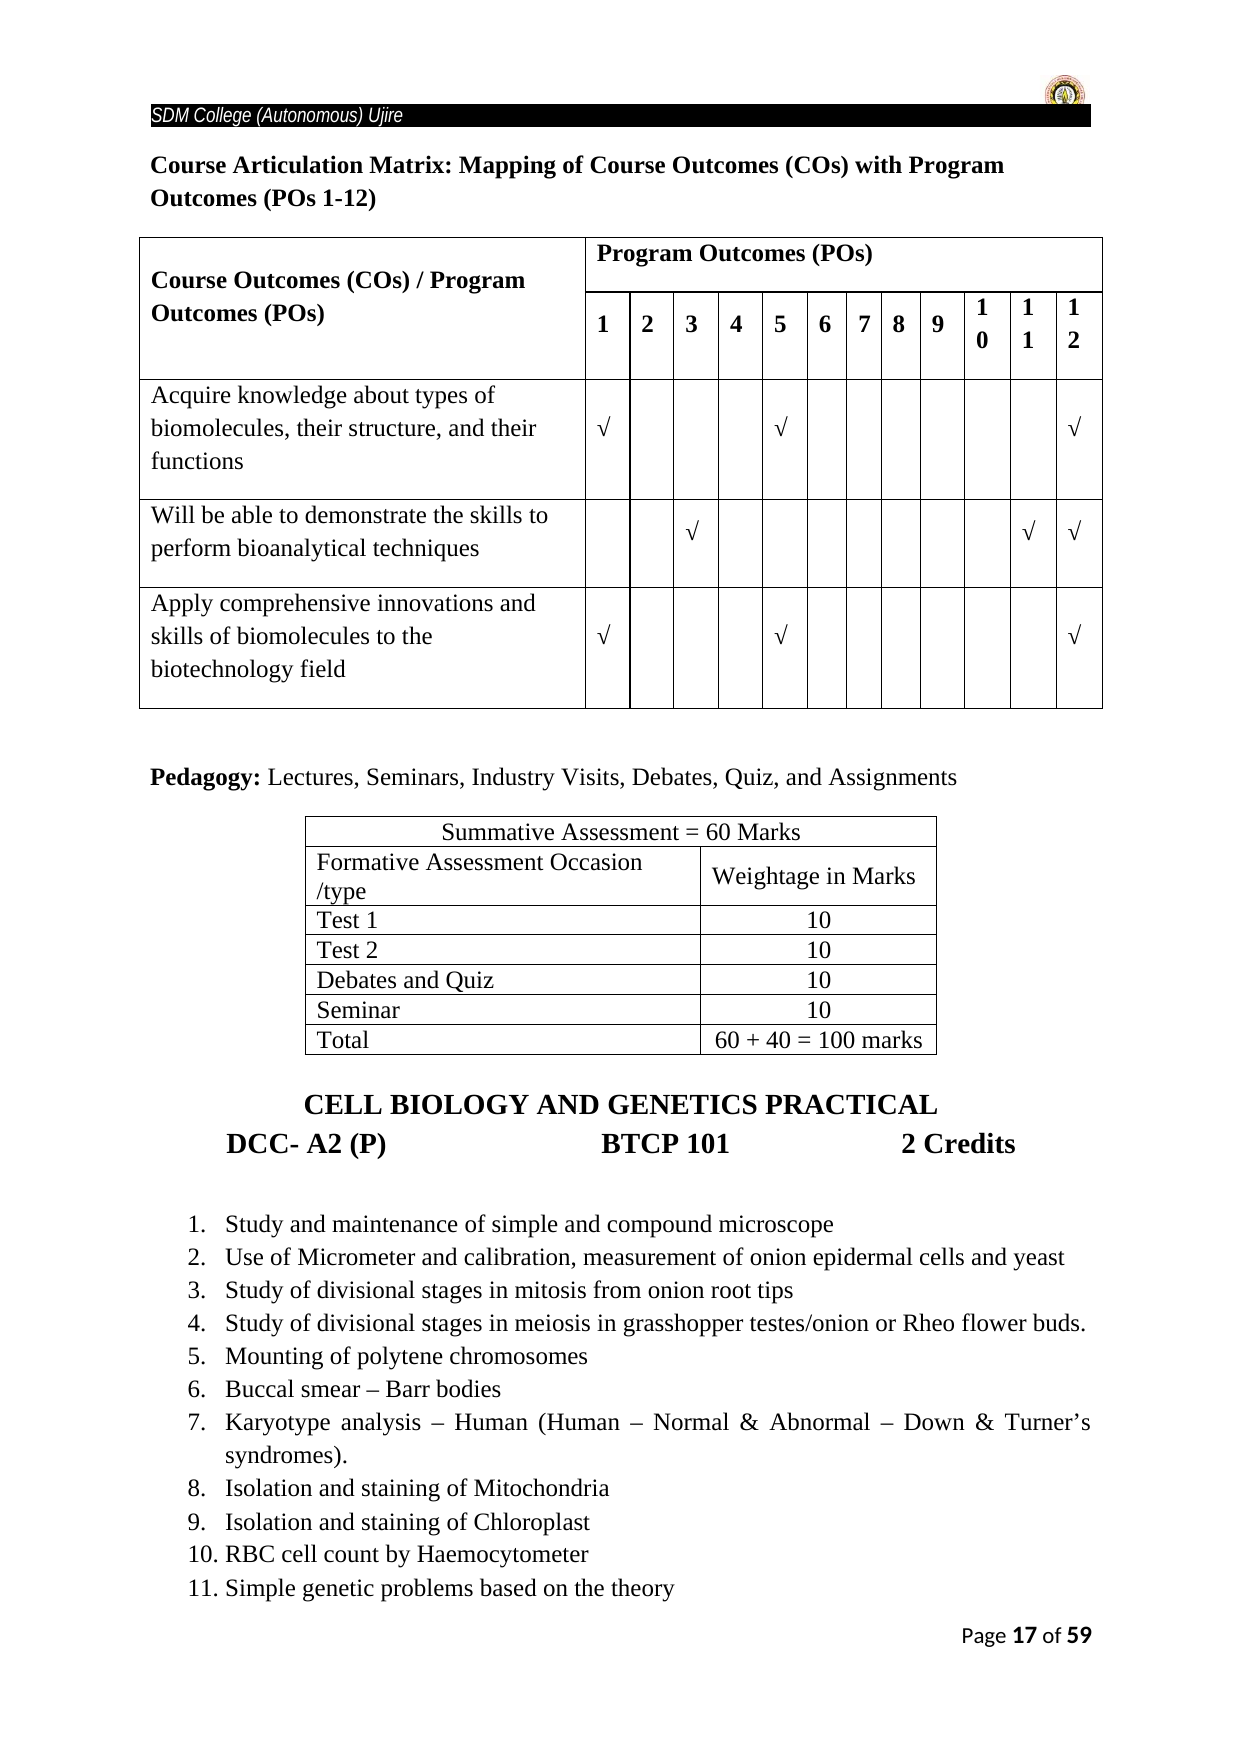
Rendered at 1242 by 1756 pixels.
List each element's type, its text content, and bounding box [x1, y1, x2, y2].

table_header Program Outcomes (POs) [586, 238, 1102, 291]
table_cell 8 [882, 293, 920, 379]
table_cell [882, 380, 920, 499]
text CELL BIOLOGY AND GENETICS PRACTICAL [150, 1087, 1092, 1121]
text DCC- A2 (P) BTCP 101 2 Credits [150, 1126, 1092, 1159]
table_cell 3 [674, 293, 718, 379]
table_cell [847, 380, 881, 499]
list Study and maintenance of simple and compound microscope [187, 1209, 1092, 1238]
table_cell Seminar [306, 995, 700, 1024]
table_cell 1 [586, 293, 629, 379]
table_header Summative Assessment = 60 Marks [306, 817, 936, 846]
table_cell Weightage in Marks [701, 847, 936, 904]
list Isolation and staining of Chloroplast [187, 1507, 1092, 1535]
table_cell [719, 380, 762, 499]
table_cell 10 [701, 906, 936, 934]
table_cell √ [1011, 500, 1056, 587]
list Study of divisional stages in mitosis from onion root tips [187, 1275, 1092, 1304]
table_cell [719, 588, 762, 707]
table_cell [631, 588, 673, 707]
table_cell [719, 500, 762, 587]
table_cell 4 [719, 293, 762, 379]
table_cell [586, 500, 629, 587]
table_cell [921, 500, 964, 587]
table_cell [631, 500, 673, 587]
list Use of Micrometer and calibration, measurement of onion epidermal cells and yeast [187, 1242, 1092, 1271]
table_cell Formative Assessment Occasion /type [306, 847, 700, 904]
table_cell 10 [701, 995, 936, 1024]
table_header Course Outcomes (COs) / Program Outcomes (POs) [140, 238, 585, 379]
table_cell 10 [965, 293, 1010, 379]
table_cell 7 [847, 293, 881, 379]
table_cell Total [306, 1025, 700, 1053]
table_cell 10 [701, 935, 936, 964]
table_cell √ [763, 588, 807, 707]
table_cell [808, 500, 846, 587]
table_cell Acquire knowledge about types of biomolecules, their structure, and their functions [140, 380, 585, 499]
table_cell [808, 380, 846, 499]
list Mounting of polytene chromosomes [187, 1341, 1092, 1370]
table_cell √ [1057, 380, 1102, 499]
table_cell Test 2 [306, 935, 700, 964]
table_cell [808, 588, 846, 707]
picture [1039, 75, 1090, 104]
table_cell 9 [921, 293, 964, 379]
table_cell √ [763, 380, 807, 499]
table_cell 6 [808, 293, 846, 379]
table_cell √ [1057, 500, 1102, 587]
table_cell Debates and Quiz [306, 965, 700, 994]
table_cell [921, 380, 964, 499]
table_cell [965, 380, 1010, 499]
table_cell 11 [1011, 293, 1056, 379]
table_cell 10 [701, 965, 936, 994]
table_cell [1011, 380, 1056, 499]
table_cell √ [674, 500, 718, 587]
list Buccal smear – Barr bodies [187, 1374, 1092, 1403]
text Pedagogy: Lectures, Seminars, Industry Visits, Debates, Quiz, and Assignments [150, 762, 1092, 791]
table_cell [674, 588, 718, 707]
table_cell √ [586, 380, 629, 499]
table_cell √ [586, 588, 629, 707]
table_cell [1011, 588, 1056, 707]
table_cell 2 [631, 293, 673, 379]
table_cell [921, 588, 964, 707]
table_cell [631, 380, 673, 499]
table_cell [847, 588, 881, 707]
list Study of divisional stages in meiosis in grasshopper testes/onion or Rheo flower buds. [187, 1308, 1092, 1337]
table_cell [847, 500, 881, 587]
table_cell [882, 500, 920, 587]
table_cell √ [1057, 588, 1102, 707]
table_cell [965, 588, 1010, 707]
table_cell [965, 500, 1010, 587]
table_cell 12 [1057, 293, 1102, 379]
table_cell [882, 588, 920, 707]
table_cell [674, 380, 718, 499]
table_cell Will be able to demonstrate the skills to perform bioanalytical techniques [140, 500, 585, 587]
text Course Articulation Matrix: Mapping of Course Outcomes (COs) with Program Outcomes (POs 1-12) [150, 150, 1092, 212]
table_cell Apply comprehensive innovations and skills of biomolecules to the biotechnology field [140, 588, 585, 707]
list Isolation and staining of Mitochondria [187, 1473, 1092, 1502]
table_cell Test 1 [306, 906, 700, 934]
table_cell 5 [763, 293, 807, 379]
list RBC cell count by Haemocytometer [187, 1539, 1092, 1568]
list Karyotype analysis – Human (Human – Normal & Abnormal – Down & Turner’s syndromes). [187, 1407, 1092, 1469]
table_cell [763, 500, 807, 587]
table_cell 60 + 40 = 100 marks [701, 1025, 936, 1053]
list Simple genetic problems based on the theory [187, 1573, 1092, 1601]
